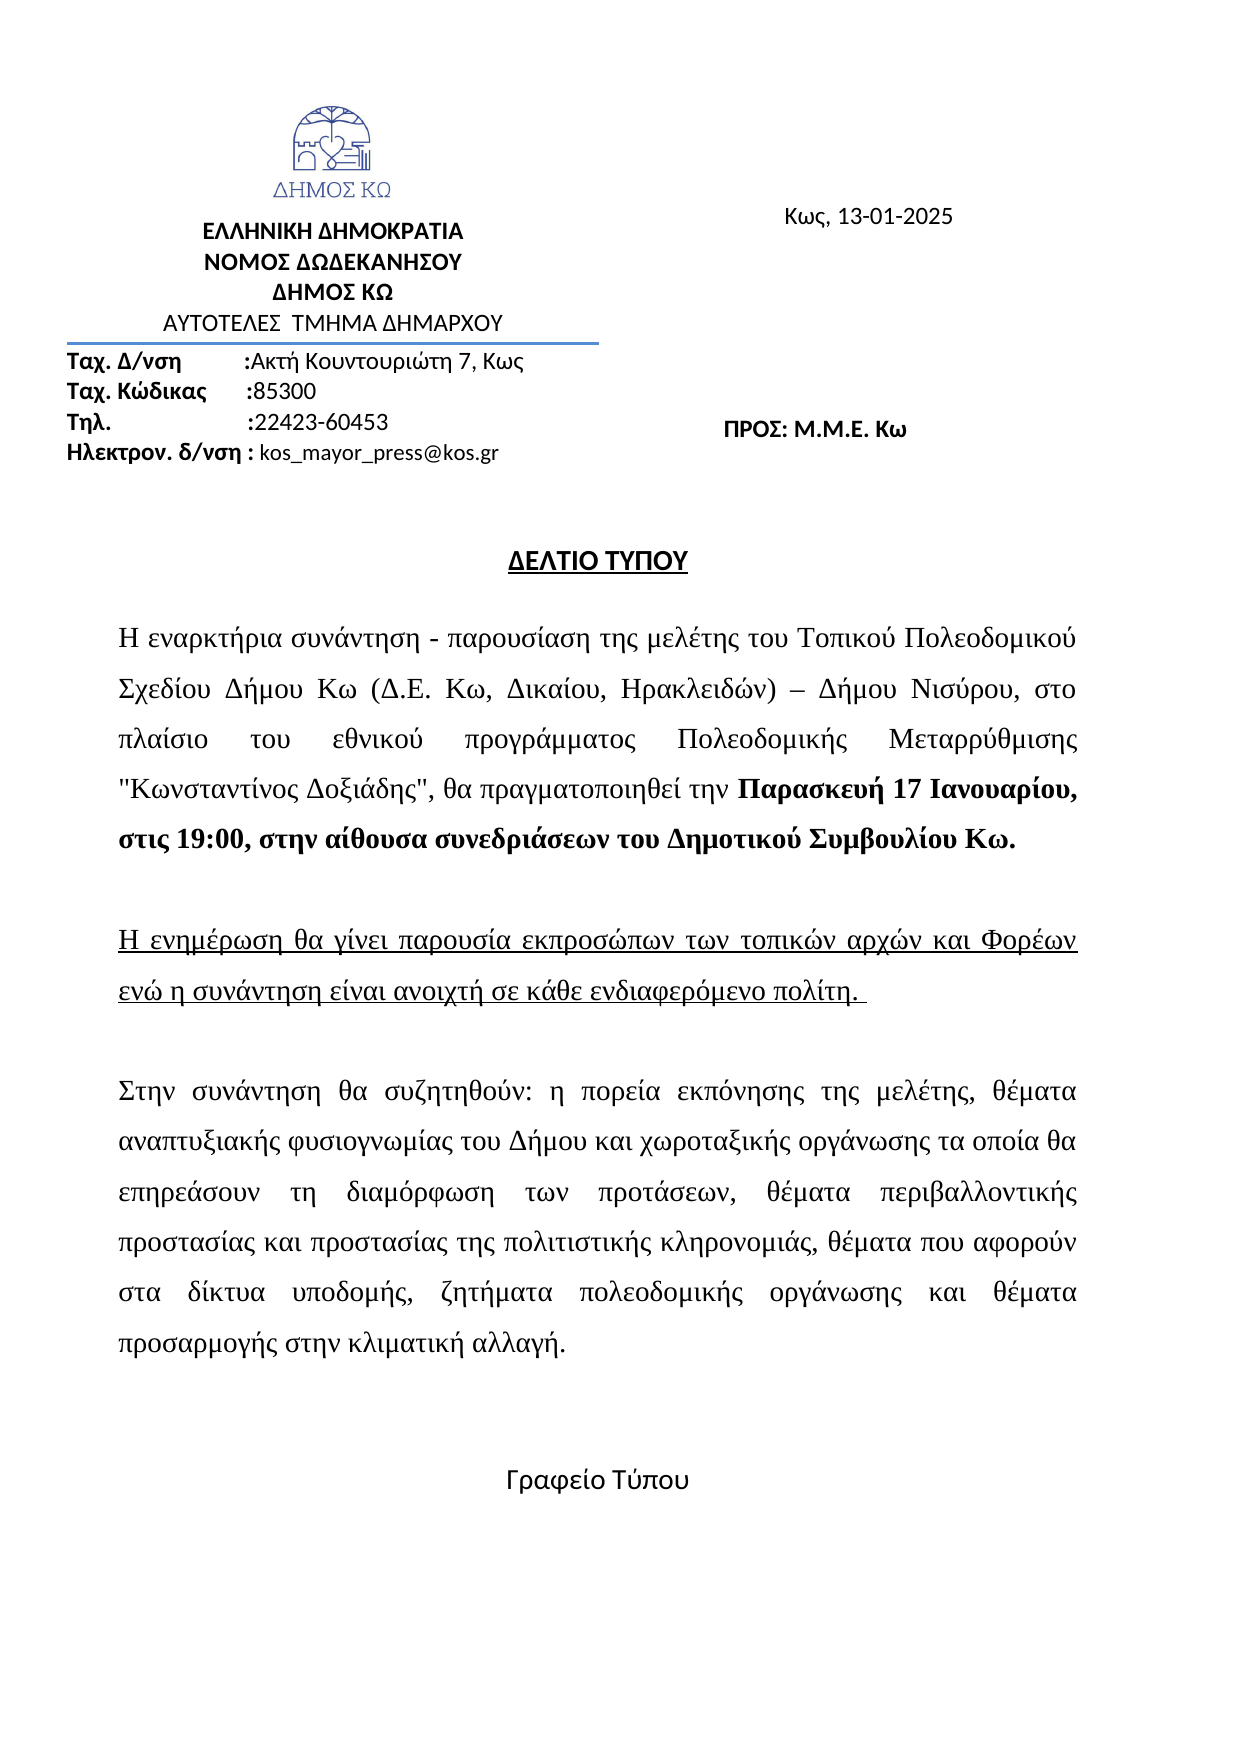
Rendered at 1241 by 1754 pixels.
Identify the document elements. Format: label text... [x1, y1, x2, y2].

text Γραφείο Τύπου [118, 1461, 1078, 1497]
text Η ενημέρωση θα γίνει παρουσία εκπροσώπων των τοπικών αρχών και Φορέων ενώ η συνάντηση είναι ανοιχτή σε κάθε ενδιαφερόμενο πολίτη. [118, 953, 1078, 1006]
text Η ενημέρωση θα γίνει παρουσία εκπροσώπων των τοπικών αρχών και Φορέων ενώ η συνάντηση είναι ανοιχτή σε κάθε ενδιαφερόμενο πολίτη. [118, 922, 1078, 951]
text Κως, 13-01-2025 [615, 200, 1078, 231]
text ΔΕΛΤΙΟ ΤΥΠΟΥ [118, 542, 1078, 577]
text ΠΡΟΣ: Μ.Μ.Ε. Κω [615, 413, 1078, 443]
text Στην συνάντηση θα συζητηθούν: η πορεία εκπόνησης της μελέτης, θέματα αναπτυξιακής φυσιογνωμίας του Δήμου και χωροταξικής οργάνωσης τα οποία θα επηρεάσουν τη διαμόρφωση των προτάσεων, θέματα περιβαλλοντικής προστασίας και προστασίας της πολιτιστικής κληρονομιάς, θέματα που αφορούν στα δίκτυα υποδομής, ζητήματα πολεοδομικής οργάνωσης και θέματα προσαρμογής στην κλιματική αλλαγή. [118, 1073, 1078, 1358]
picture [270, 98, 396, 216]
text Η εναρκτήρια συνάντηση - παρουσίαση της μελέτης του Τοπικού Πολεοδομικού Σχεδίου Δήμου Κω (Δ.Ε. Κω, Δικαίου, Ηρακλειδών) – Δήμου Νισύρου, στο πλαίσιο του εθνικού προγράμματος Πολεοδομικής Μεταρρύθμισης "Κωνσταντίνος Δοξιάδης", θα πραγματοποιηθεί την Παρασκευή 17 Ιανουαρίου, στις 19:00, στην αίθουσα συνεδριάσεων του Δημοτικού Συμβουλίου Κω. [118, 620, 1078, 855]
